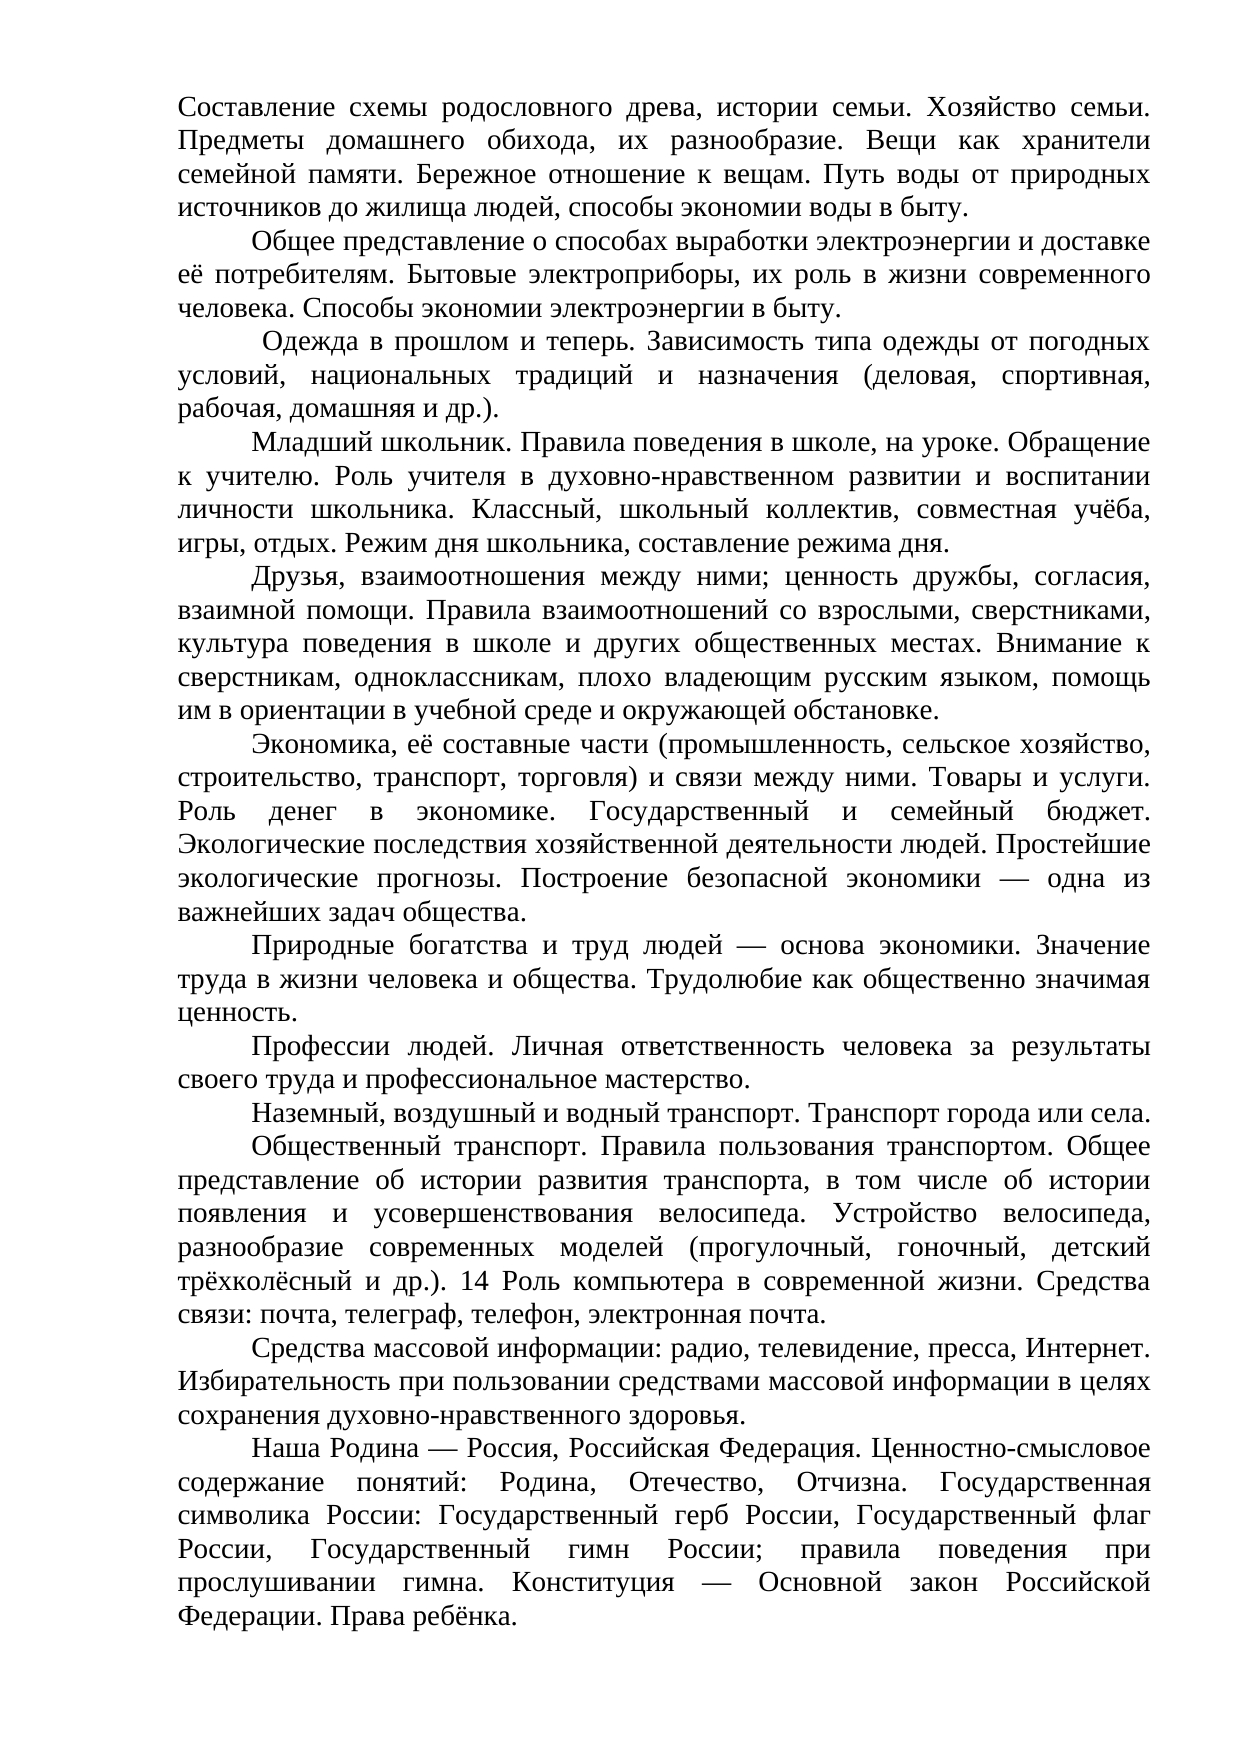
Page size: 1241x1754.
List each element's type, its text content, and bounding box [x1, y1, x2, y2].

text Одежда в прошлом и теперь. Зависимость типа одежды от погодных условий, национальных традиций и назначения (деловая, спортивная, рабочая, домашняя и др.). [177, 323, 1152, 424]
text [177, 89, 1152, 223]
text Профессии людей. Личная ответственность человека за результаты своего труда и профессиональное мастерство. [177, 1028, 1152, 1095]
text Средства массовой информации: радио, телевидение, пресса, Интернет. Избирательность при пользовании средствами массовой информации в целях сохранения духовно-нравственного здоровья. [177, 1330, 1152, 1430]
text Друзья, взаимоотношения между ними; ценность дружбы, согласия, взаимной помощи. Правила взаимоотношений со взрослыми, сверстниками, культура поведения в школе и других общественных местах. Внимание к сверстникам, одноклассникам, плохо владеющим русским языком, помощь им в ориентации в учебной среде и окружающей обстановке. [177, 558, 1152, 726]
text Наземный, воздушный и водный транспорт. Транспорт города или села. [177, 1095, 1152, 1128]
text Общественный транспорт. Правила пользования транспортом. Общее представление об истории развития транспорта, в том числе об истории появления и усовершенствования велосипеда. Устройство велосипеда, разнообразие современных моделей (прогулочный, гоночный, детский трёхколёсный и др.). 14 Роль компьютера в современной жизни. Средства связи: почта, телеграф, телефон, электронная почта. [177, 1128, 1152, 1330]
text Экономика, её составные части (промышленность, сельское хозяйство, строительство, транспорт, торговля) и связи между ними. Товары и услуги. Роль денег в экономике. Государственный и семейный бюджет. Экологические последствия хозяйственной деятельности людей. Простейшие экологические прогнозы. Построение безопасной экономики — одна из важнейших задач общества. [177, 726, 1152, 927]
text Наша Родина — Россия, Российская Федерация. Ценностно-смысловое содержание понятий: Родина, Отечество, Отчизна. Государственная символика России: Государственный герб России, Государственный флаг России, Государственный гимн России; правила поведения при прослушивании гимна. Конституция — Основной закон Российской Федерации. Права ребёнка. [177, 1430, 1152, 1632]
text Общее представление о способах выработки электроэнергии и доставке её потребителям. Бытовые электроприборы, их роль в жизни современного человека. Способы экономии электроэнергии в быту. [177, 223, 1152, 323]
text Младший школьник. Правила поведения в школе, на уроке. Обращение к учителю. Роль учителя в духовно-нравственном развитии и воспитании личности школьника. Классный, школьный коллектив, совместная учёба, игры, отдых. Режим дня школьника, составление режима дня. [177, 424, 1152, 558]
text Природные богатства и труд людей — основа экономики. Значение труда в жизни человека и общества. Трудолюбие как общественно значимая ценность. [177, 927, 1152, 1028]
